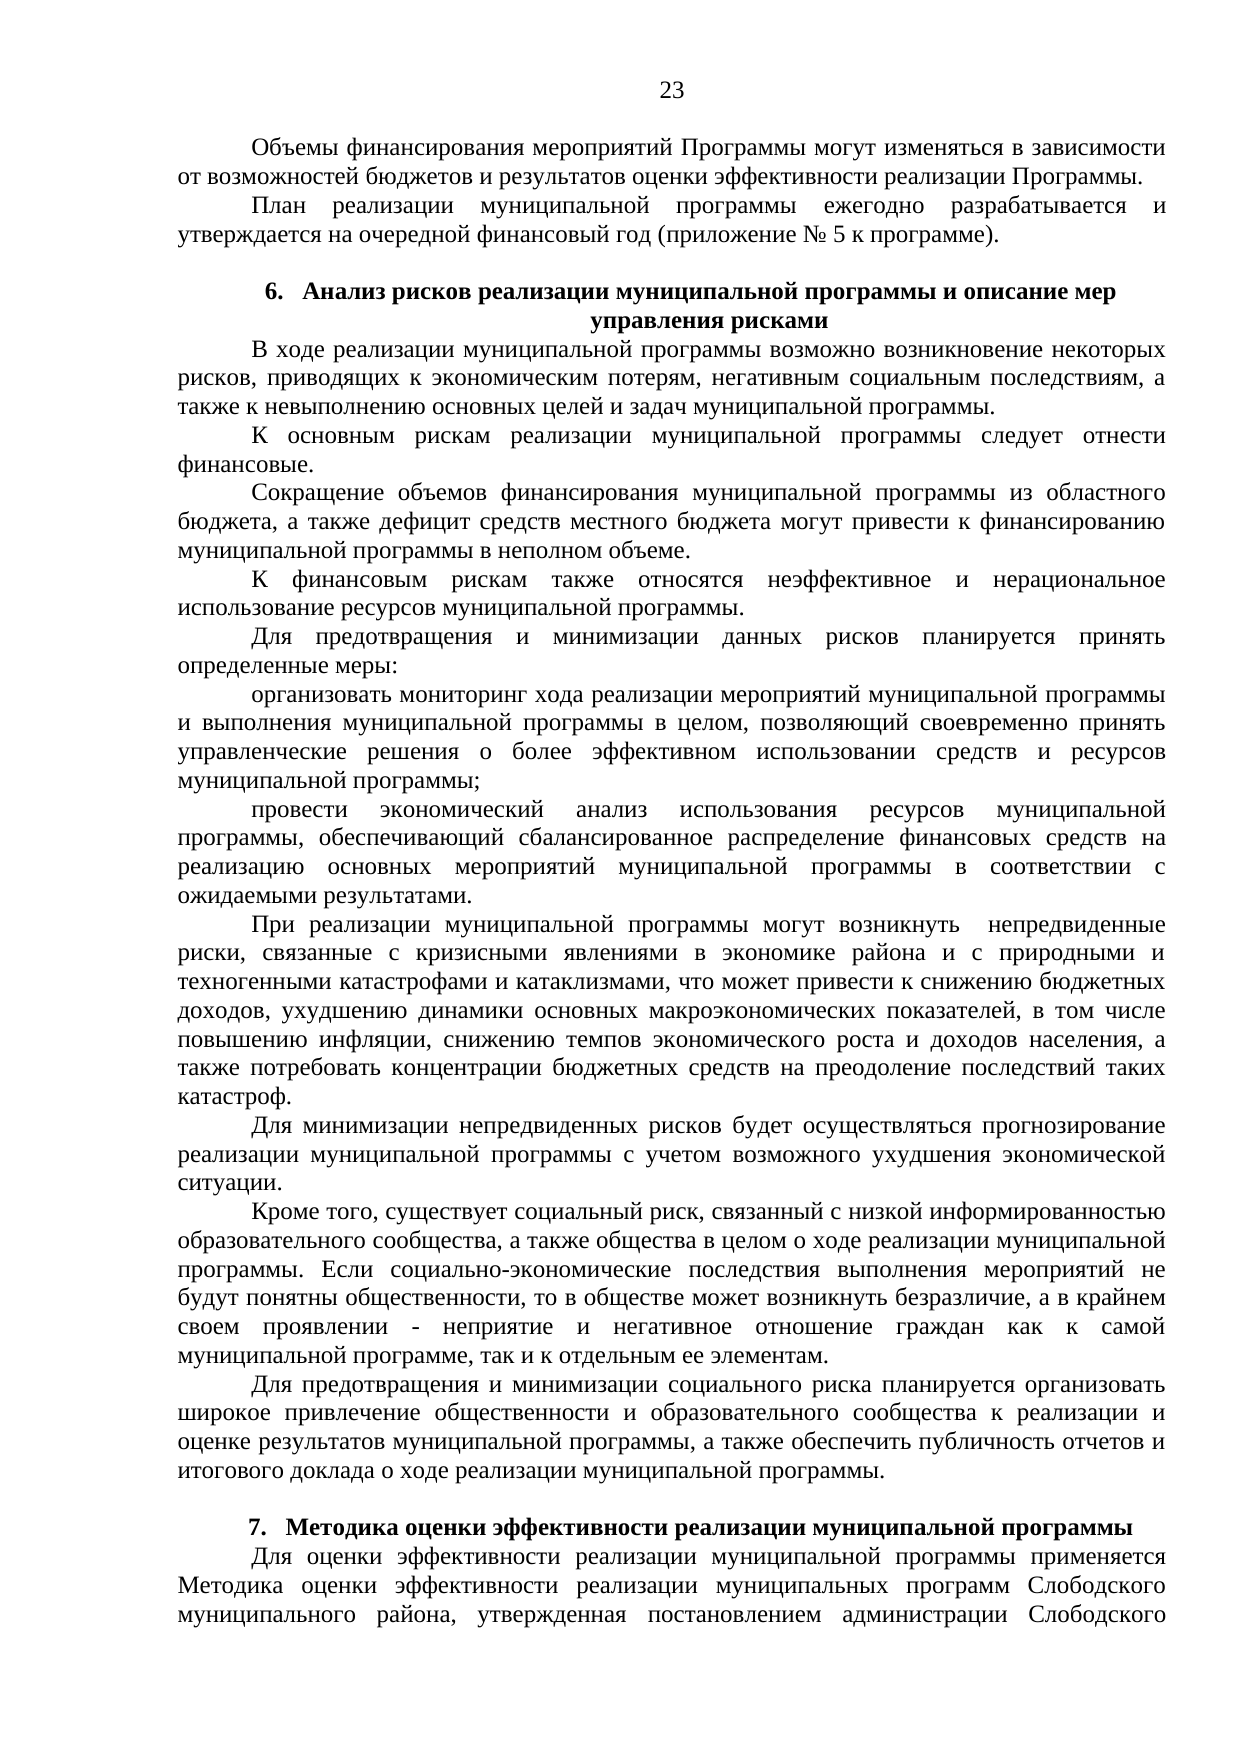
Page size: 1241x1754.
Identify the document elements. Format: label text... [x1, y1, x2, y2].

text Сокращение объемов финансирования муниципальной программы из областного бюджета, а также дефицит средств местного бюджета могут привести к финансированию муниципальной программы в неполном объеме. [177, 477, 1167, 564]
text организовать мониторинг хода реализации мероприятий муниципальной программы и выполнения муниципальной программы в целом, позволяющий своевременно принять управленческие решения о более эффективном использовании средств и ресурсов муниципальной программы; [177, 679, 1167, 794]
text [177, 1541, 1167, 1627]
text Для предотвращения и минимизации данных рисков планируется принять определенные меры: [177, 621, 1167, 679]
text провести экономический анализ использования ресурсов муниципальной программы, обеспечивающий сбалансированное распределение финансовых средств на реализацию основных мероприятий муниципальной программы в соответствии с ожидаемыми результатами. [177, 794, 1167, 909]
text Объемы финансирования мероприятий Программы могут изменяться в зависимости от возможностей бюджетов и результатов оценки эффективности реализации Программы. [177, 132, 1167, 190]
list Методика оценки эффективности реализации муниципальной программы [215, 1512, 1167, 1541]
text К основным рискам реализации муниципальной программы следует отнести финансовые. [177, 420, 1167, 477]
text В ходе реализации муниципальной программы возможно возникновение некоторых рисков, приводящих к экономическим потерям, негативным социальным последствиям, а также к невыполнению основных целей и задач муниципальной программы. [177, 334, 1167, 420]
text План реализации муниципальной программы ежегодно разрабатывается и утверждается на очередной финансовый год (приложение № 5 к программе). [177, 190, 1167, 247]
text Кроме того, существует социальный риск, связанный с низкой информированностью образовательного сообщества, а также общества в целом о ходе реализации муниципальной программы. Если социально-экономические последствия выполнения мероприятий не будут понятны общественности, то в обществе может возникнуть безразличие, а в крайнем своем проявлении - неприятие и негативное отношение граждан как к самой муниципальной программе, так и к отдельным ее элементам. [177, 1196, 1167, 1369]
list Анализ рисков реализации муниципальной программы и описание мер управления рисками [215, 276, 1167, 334]
text Для минимизации непредвиденных рисков будет осуществляться прогнозирование реализации муниципальной программы с учетом возможного ухудшения экономической ситуации. [177, 1110, 1167, 1196]
text Для предотвращения и минимизации социального риска планируется организовать широкое привлечение общественности и образовательного сообщества к реализации и оценке результатов муниципальной программы, а также обеспечить публичность отчетов и итогового доклада о ходе реализации муниципальной программы. [177, 1369, 1167, 1484]
text При реализации муниципальной программы могут возникнуть непредвиденные риски, связанные с кризисными явлениями в экономике района и с природными и техногенными катастрофами и катаклизмами, что может привести к снижению бюджетных доходов, ухудшению динамики основных макроэкономических показателей, в том числе повышению инфляции, снижению темпов экономического роста и доходов населения, а также потребовать концентрации бюджетных средств на преодоление последствий таких катастроф. [177, 909, 1167, 1110]
text К финансовым рискам также относятся неэффективное и нерациональное использование ресурсов муниципальной программы. [177, 564, 1167, 621]
